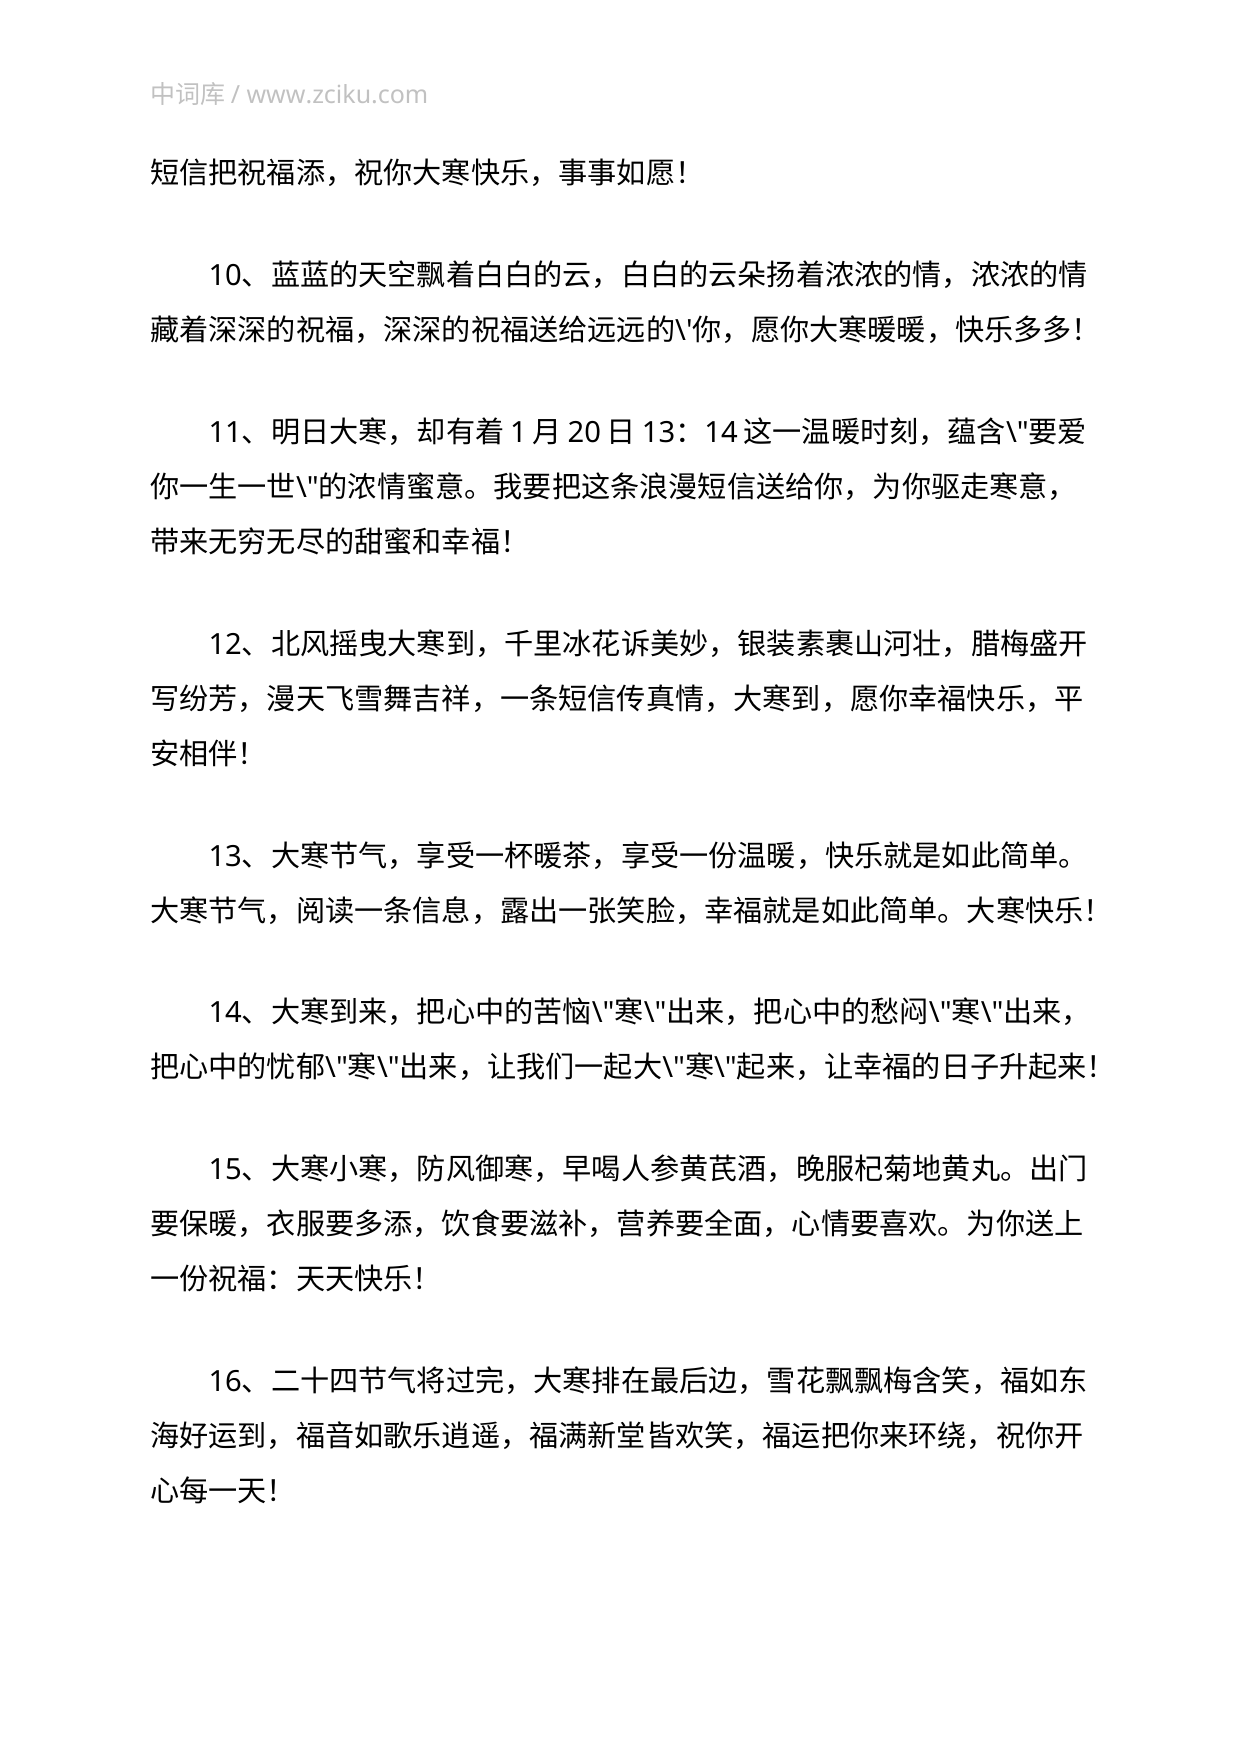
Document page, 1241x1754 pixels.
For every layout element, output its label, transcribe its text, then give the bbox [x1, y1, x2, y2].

text 12、北风摇曳大寒到，千里冰花诉美妙，银装素裹山河壮，腊梅盛开写纷芳，漫天飞雪舞吉祥，一条短信传真情，大寒到，愿你幸福快乐，平安相伴！ [150, 621, 1090, 773]
text 11、明日大寒，却有着1月20日13：14这一温暖时刻，蕴含\"要爱你一生一世\"的浓情蜜意。我要把这条浪漫短信送给你，为你驱走寒意，带来无穷无尽的甜蜜和幸福！ [150, 409, 1090, 561]
text 16、二十四节气将过完，大寒排在最后边，雪花飘飘梅含笑，福如东海好运到，福音如歌乐逍遥，福满新堂皆欢笑，福运把你来环绕，祝你开心每一天！ [150, 1358, 1090, 1510]
text 15、大寒小寒，防风御寒，早喝人参黄芪酒，晚服杞菊地黄丸。出门要保暖，衣服要多添，饮食要滋补，营养要全面，心情要喜欢。为你送上一份祝福：天天快乐！ [150, 1146, 1090, 1298]
text 14、大寒到来，把心中的苦恼\"寒\"出来，把心中的愁闷\"寒\"出来，把心中的忧郁\"寒\"出来，让我们一起大\"寒\"起来，让幸福的日子升起来！ [150, 989, 1090, 1086]
text 10、蓝蓝的天空飘着白白的云，白白的云朵扬着浓浓的情，浓浓的情藏着深深的祝福，深深的祝福送给远远的\'你，愿你大寒暖暖，快乐多多！ [150, 252, 1090, 349]
text 13、大寒节气，享受一杯暖茶，享受一份温暖，快乐就是如此简单。大寒节气，阅读一条信息，露出一张笑脸，幸福就是如此简单。大寒快乐！ [150, 832, 1090, 929]
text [150, 150, 1090, 192]
